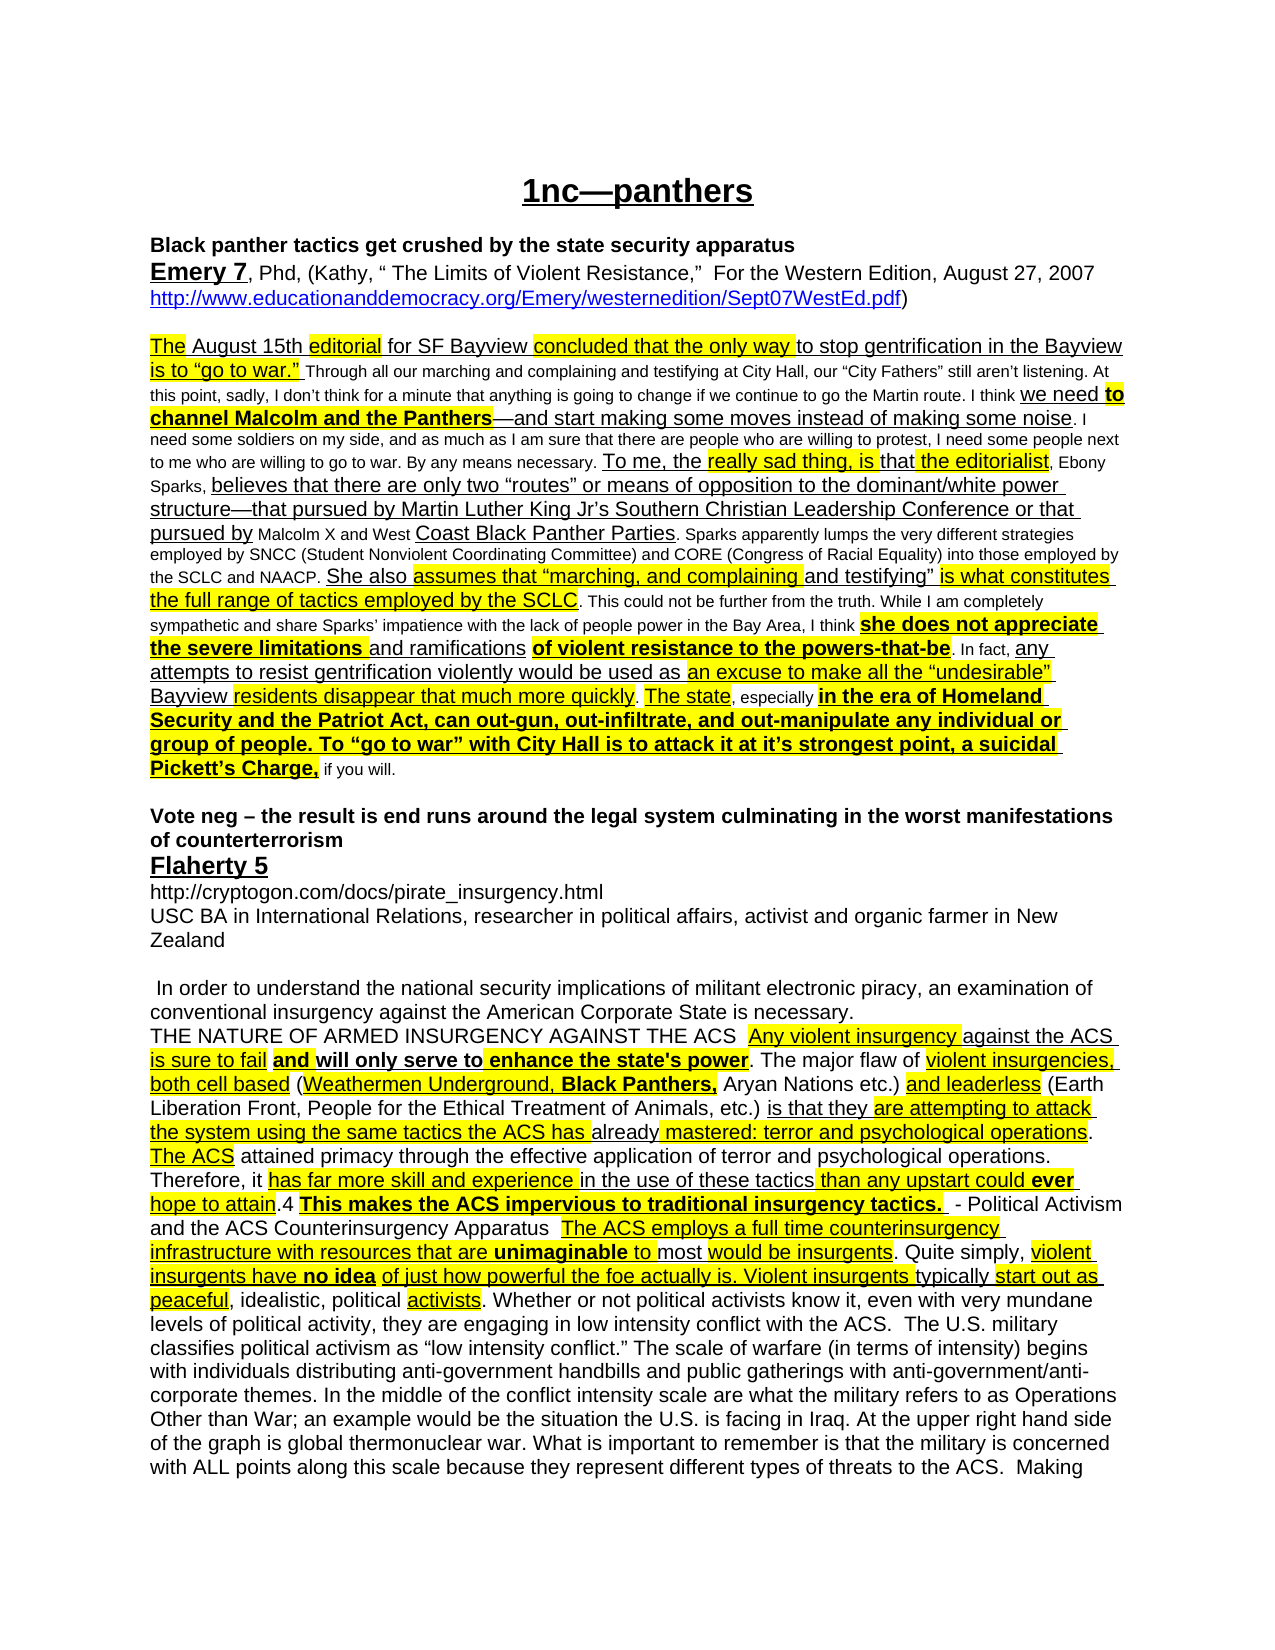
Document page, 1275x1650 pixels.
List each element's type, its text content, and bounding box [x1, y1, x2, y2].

subtitle 1nc—panthers [150, 171, 1125, 209]
text Flaherty 5 [150, 851, 1125, 880]
text The August 15th editorial for SF Bayview concluded that the only way to stop gentrification in the Bayview is to “go to war.” Through all our marching and complaining and testifying at City Hall, our “City Fathers” still aren’t listening. At this point, sadly, I don’t think for a minute that anything is going to change if we continue to go the Martin route. I think we need to channel Malcolm and the Panthers—and start making some moves instead of making some noise. I need some soldiers on my side, and as much as I am sure that there are people who are willing to protest, I need some people next to me who are willing to go to war. By any means necessary. To me, the really sad thing, is that the editorialist, Ebony Sparks, believes that there are only two “routes” or means of opposition to the dominant/white power structure—that pursued by Martin Luther King Jr’s Southern Christian Leadership Conference or that pursued by Malcolm X and West Coast Black Panther Parties. Sparks apparently lumps the very different strategies employed by SNCC (Student Nonviolent Coordinating Committee) and CORE (Congress of Racial Equality) into those employed by the SCLC and NAACP. She also assumes that “marching, and complaining and testifying” is what constitutes the full range of tactics employed by the SCLC. This could not be further from the truth. While I am completely sympathetic and share Sparks’ impatience with the lack of people power in the Bay Area, I think she does not appreciate the severe limitations and ramifications of violent resistance to the powers-that-be. In fact, any attempts to resist gentrification violently would be used as an excuse to make all the “undesirable” Bayview residents disappear that much more quickly. The state, especially in the era of Homeland Security and the Patriot Act, can out-gun, out-infiltrate, and out-manipulate any individual or group of people. To “go to war” with City Hall is to attack it at it’s strongest point, a suicidal Pickett’s Charge, if you will. [150, 334, 1125, 779]
text In order to understand the national security implications of militant electronic piracy, an examination of conventional insurgency against the American Corporate State is necessary. [150, 976, 1125, 1024]
text USC BA in International Relations, researcher in political affairs, activist and organic farmer in New Zealand [150, 904, 1125, 952]
text http://cryptogon.com/docs/pirate_insurgency.html [150, 880, 1125, 904]
text Vote neg – the result is end runs around the legal system culminating in the worst manifestations of counterterrorism [150, 803, 1125, 851]
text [150, 1024, 1125, 1479]
text Emery 7, Phd, (Kathy, “ The Limits of Violent Resistance,” For the Western Edition, August 27, 2007 http://www.educationanddemocracy.org/Emery/westernedition/Sept07WestEd.pdf) [150, 257, 1125, 310]
text Black panther tactics get crushed by the state security apparatus [150, 233, 1125, 257]
